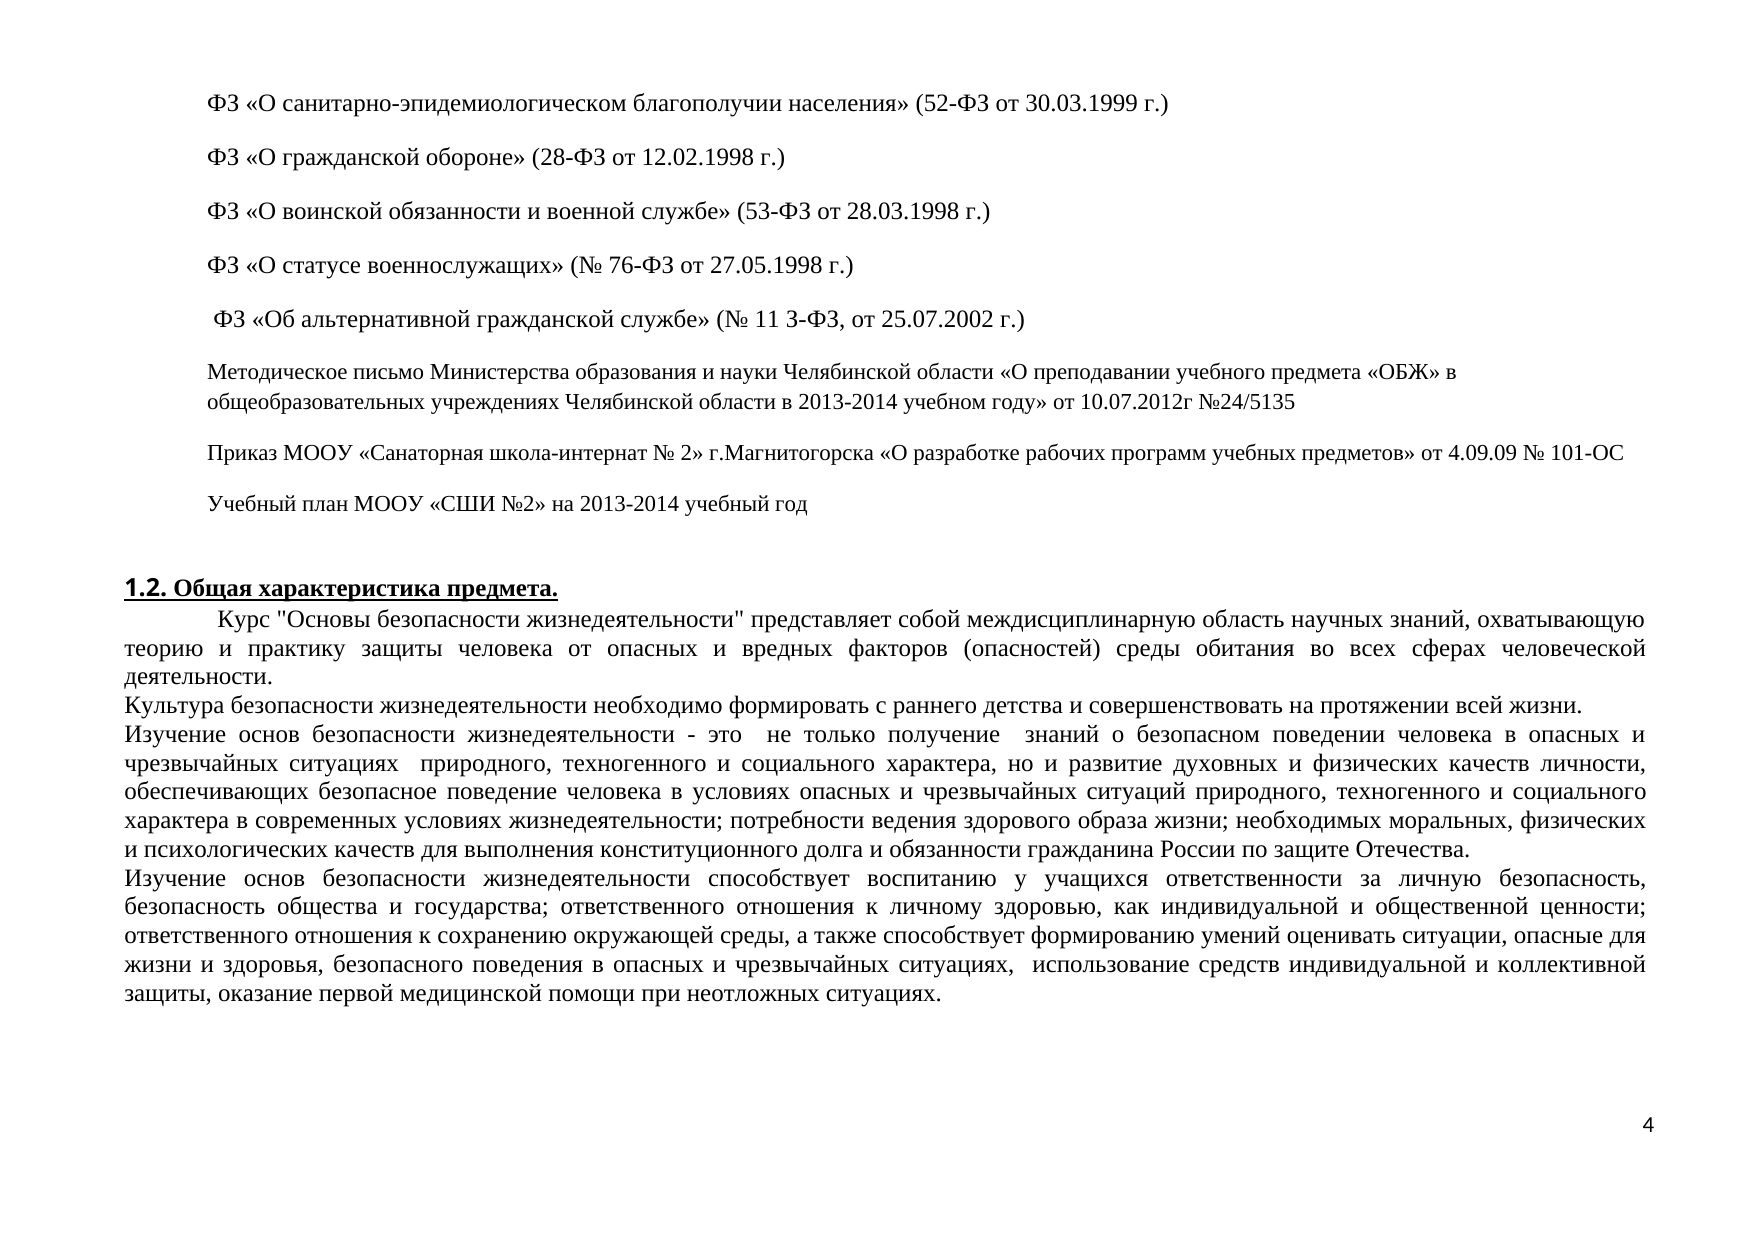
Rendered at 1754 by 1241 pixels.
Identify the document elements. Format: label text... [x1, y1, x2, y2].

text Культура безопасности жизнедеятельности необходимо формировать с раннего детства и совершенствовать на протяжении всей жизни. [124, 690, 1648, 719]
text ФЗ «О санитарно-эпидемиологическом благополучии населения» (52-ФЗ от 30.03.1999 г.) [207, 88, 1654, 117]
text ФЗ «О воинской обязанности и военной службе» (53-ФЗ от 28.03.1998 г.) [207, 196, 1654, 225]
text Методическое письмо Министерства образования и науки Челябинской области «О преподавании учебного предмета «ОБЖ» в общеобразовательных учреждениях Челябинской области в 2013-2014 учебном году» от 10.07.2012г №24/5135 [207, 358, 1654, 414]
text ФЗ «О статусе военнослужащих» (№ 76-ФЗ от 27.05.1998 г.) [207, 250, 1654, 279]
text ФЗ «О гражданской обороне» (28-ФЗ от 12.02.1998 г.) [207, 142, 1654, 171]
text Изучение основ безопасности жизнедеятельности - это не только получение знаний о безопасном поведении человека в опасных и чрезвычайных ситуациях природного, техногенного и социального характера, но и развитие духовных и физических качеств личности, обеспечивающих безопасное поведение человека в условиях опасных и чрезвычайных ситуаций природного, техногенного и социального характера в современных условиях жизнедеятельности; потребности ведения здорового образа жизни; необходимых моральных, физических и психологических качеств для выполнения конституционного долга и обязанности гражданина России по защите Отечества. [124, 719, 1648, 863]
text Приказ МООУ «Санаторная школа-интернат № 2» г.Магнитогорска «О разработке рабочих программ учебных предметов» от 4.09.09 № 101-ОС [207, 439, 1654, 465]
text Изучение основ безопасности жизнедеятельности способствует воспитанию у учащихся ответственности за личную безопасность, безопасность общества и государства; ответственного отношения к личному здоровью, как индивидуальной и общественной ценности; ответственного отношения к сохранению окружающей среды, а также способствует формированию умений оценивать ситуации, опасные для жизни и здоровья, безопасного поведения в опасных и чрезвычайных ситуациях, использование средств индивидуальной и коллективной защиты, оказание первой медицинской помощи при неотложных ситуациях. [124, 863, 1648, 1006]
text Курс "Основы безопасности жизнедеятельности" представляет собой междисциплинарную область научных знаний, охватывающую теорию и практику защиты человека от опасных и вредных факторов (опасностей) среды обитания во всех сферах человеческой деятельности. [124, 604, 1648, 690]
text 1.2. Общая характеристика предмета. [124, 570, 1648, 604]
text ФЗ «Об альтернативной гражданской службе» (№ 11 З-ФЗ, от 25.07.2002 г.) [207, 304, 1654, 333]
text Учебный план МООУ «СШИ №2» на 2013-2014 учебный год [207, 490, 1654, 516]
